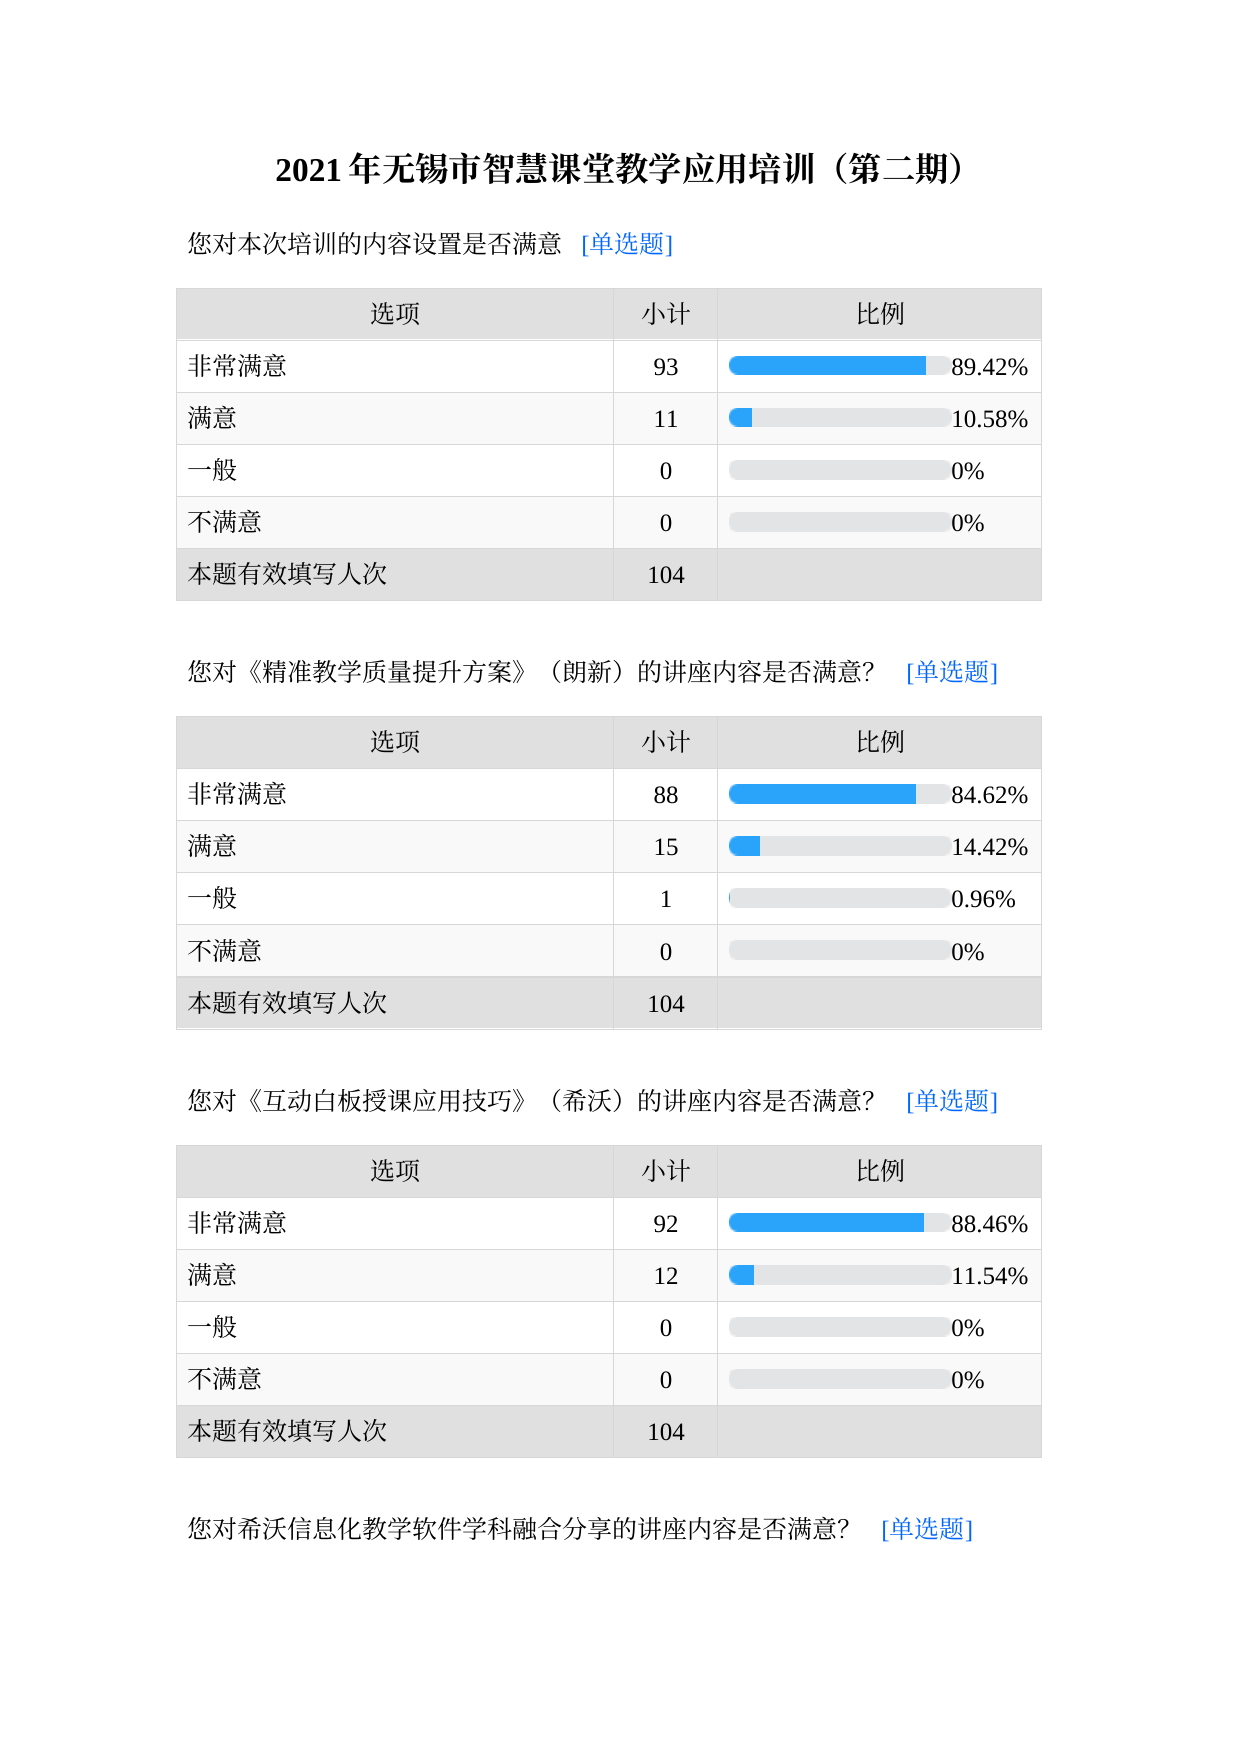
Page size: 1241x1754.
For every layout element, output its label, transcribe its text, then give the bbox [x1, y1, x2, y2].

table_cell 一般 [177, 873, 613, 924]
table_header 比例 [718, 1146, 1041, 1197]
table_cell 满意 [177, 821, 613, 872]
table_cell 不满意 [177, 925, 613, 976]
table_header 比例 [718, 717, 1041, 768]
table_header 选项 [177, 1146, 613, 1197]
table_cell 88 [614, 769, 717, 820]
table_cell 89.42% [718, 341, 1041, 392]
table_cell 非常满意 [177, 769, 613, 820]
text 您对希沃信息化教学软件学科融合分享的讲座内容是否满意？ [单选题] [187, 1516, 1053, 1544]
table_cell 0% [718, 445, 1041, 496]
table_cell 14.42% [718, 821, 1041, 872]
text 您对《精准教学质量提升方案》（朗新）的讲座内容是否满意？ [单选题] [187, 658, 1053, 687]
text 您对《互动白板授课应用技巧》（希沃）的讲座内容是否满意？ [单选题] [187, 1087, 1053, 1116]
table_cell 0 [614, 925, 717, 976]
picture [729, 1265, 952, 1285]
table_cell [718, 549, 1041, 600]
table_cell 非常满意 [177, 1198, 613, 1249]
picture [729, 836, 952, 856]
table_cell 满意 [177, 393, 613, 444]
table_cell 104 [614, 1406, 717, 1457]
table_cell 84.62% [718, 769, 1041, 820]
table_cell 一般 [177, 1302, 613, 1353]
table_cell 11 [614, 393, 717, 444]
table_header 小计 [614, 1146, 717, 1197]
table_cell [718, 978, 1041, 1028]
text 您对本次培训的内容设置是否满意 [单选题] [187, 230, 1053, 259]
table_cell 非常满意 [177, 341, 613, 392]
table_cell 0 [614, 445, 717, 496]
table_cell 10.58% [718, 393, 1041, 444]
picture [729, 460, 952, 480]
table_cell 0% [718, 1354, 1041, 1405]
picture [729, 512, 952, 532]
table_cell 93 [614, 341, 717, 392]
table_cell 不满意 [177, 497, 613, 548]
table_header 选项 [177, 289, 613, 339]
table_cell 104 [614, 549, 717, 600]
table_cell 0.96% [718, 873, 1041, 924]
table_header 比例 [718, 289, 1041, 339]
table_cell 88.46% [718, 1198, 1041, 1249]
table_header 小计 [614, 717, 717, 768]
picture [729, 356, 952, 375]
table_header 选项 [177, 717, 613, 768]
picture [729, 784, 952, 804]
table_cell 满意 [177, 1250, 613, 1301]
picture [729, 940, 952, 960]
table_cell 不满意 [177, 1354, 613, 1405]
table_cell 15 [614, 821, 717, 872]
table_cell 12 [614, 1250, 717, 1301]
table_cell 0 [614, 1354, 717, 1405]
table_cell 11.54% [718, 1250, 1041, 1301]
picture [729, 408, 952, 427]
table_cell 本题有效填写人次 [177, 978, 613, 1028]
table_cell 0% [718, 925, 1041, 976]
table_cell 0 [614, 497, 717, 548]
table_header 小计 [614, 289, 717, 339]
table_cell 本题有效填写人次 [177, 1406, 613, 1457]
table_cell 一般 [177, 445, 613, 496]
table_cell 1 [614, 873, 717, 924]
text 2021年无锡市智慧课堂教学应用培训（第二期） [187, 150, 1053, 188]
table_cell 104 [614, 978, 717, 1028]
table_cell 0% [718, 1302, 1041, 1353]
table_cell 0 [614, 1302, 717, 1353]
picture [729, 1213, 952, 1232]
picture [729, 888, 952, 908]
table_cell 0% [718, 497, 1041, 548]
table_cell 92 [614, 1198, 717, 1249]
table_cell 本题有效填写人次 [177, 549, 613, 600]
picture [729, 1317, 952, 1337]
picture [729, 1369, 952, 1389]
table_cell [718, 1406, 1041, 1457]
